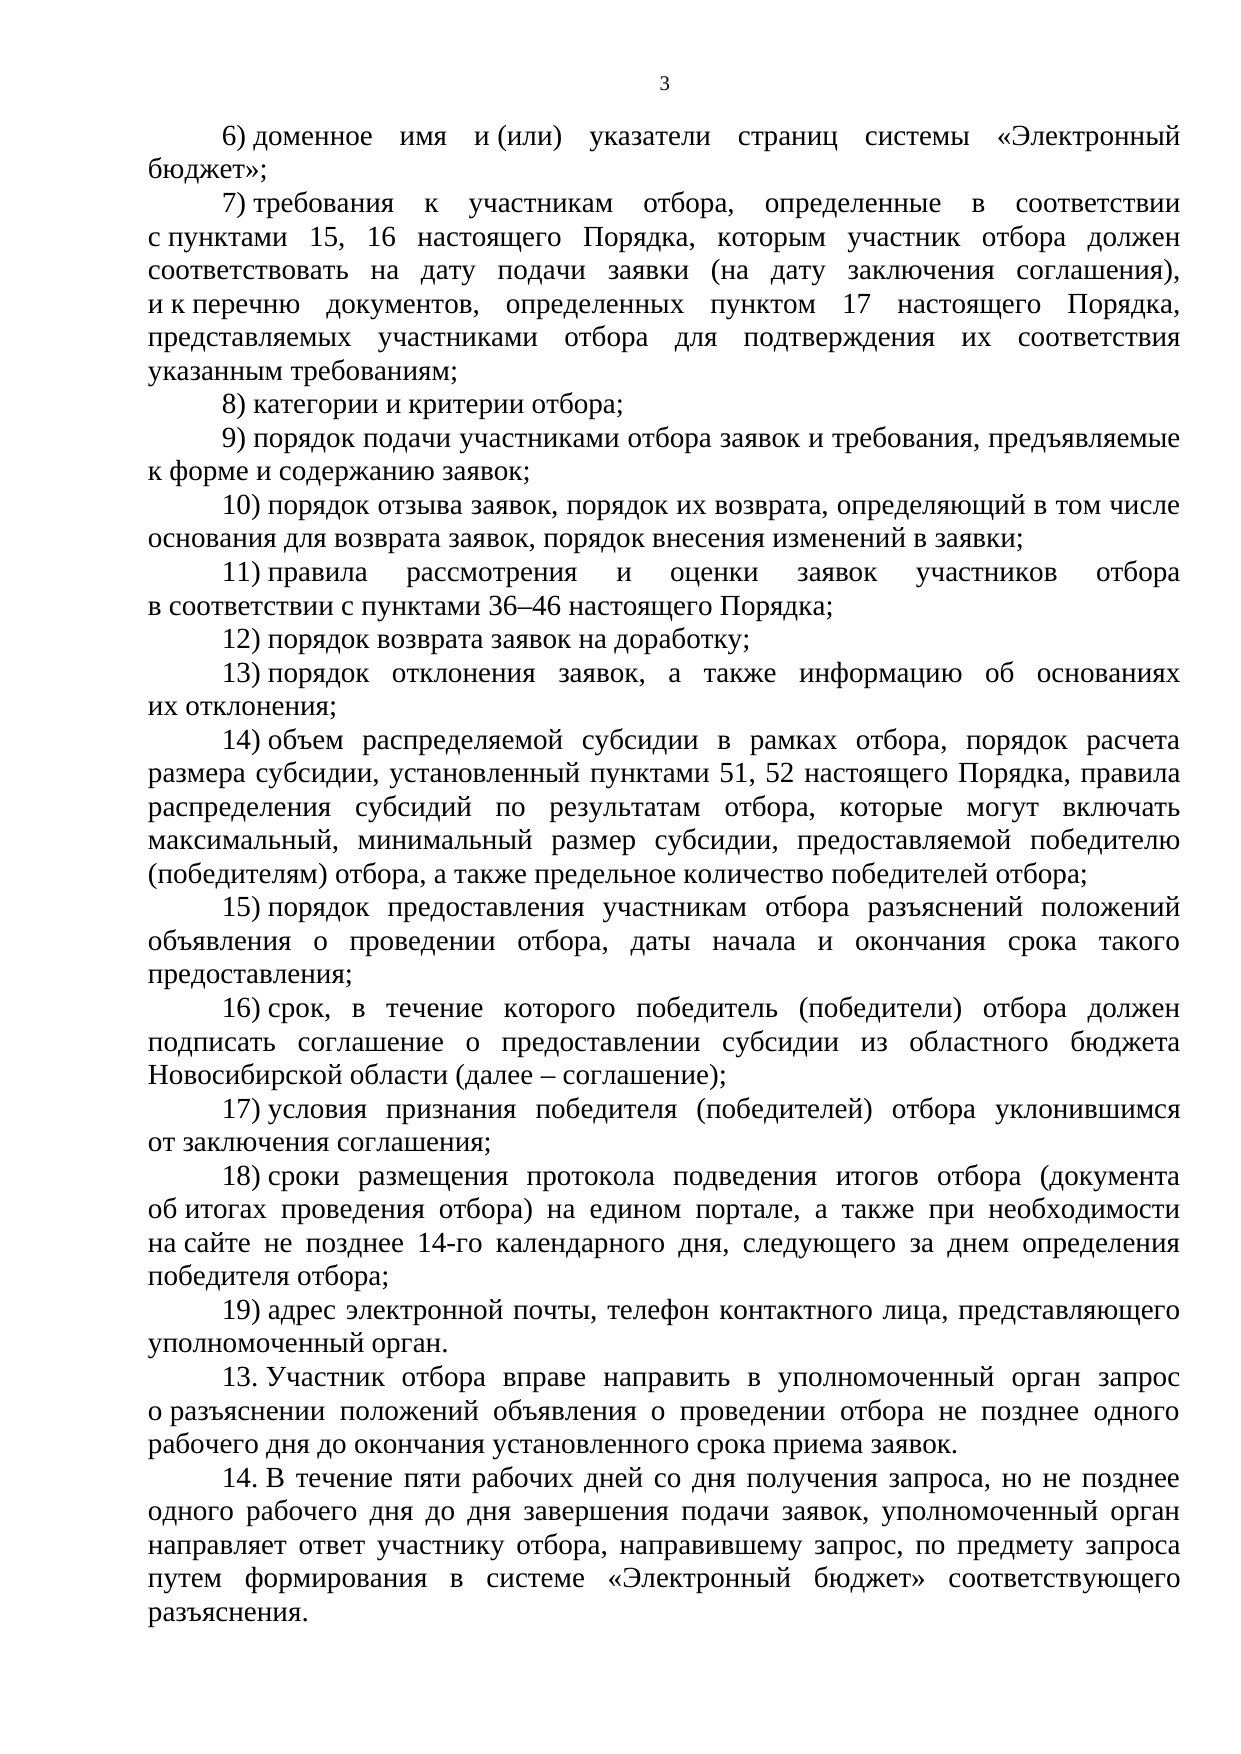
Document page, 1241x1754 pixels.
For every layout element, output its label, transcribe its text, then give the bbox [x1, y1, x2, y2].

text 11) правила рассмотрения и оценки заявок участников отбора в соответствии с пунктами 36–46 настоящего Порядка; [148, 554, 1181, 621]
text 17) условия признания победителя (победителей) отбора уклонившимся от заключения соглашения; [148, 1091, 1181, 1158]
text 13. Участник отбора вправе направить в уполномоченный орган запрос о разъяснении положений объявления о проведении отбора не позднее одного рабочего дня до окончания установленного срока приема заявок. [148, 1359, 1181, 1460]
text 10) порядок отзыва заявок, порядок их возврата, определяющий в том числе основания для возврата заявок, порядок внесения изменений в заявки; [148, 487, 1181, 554]
text 8) категории и критерии отбора; [148, 386, 1181, 420]
text 13) порядок отклонения заявок, а также информацию об основаниях их отклонения; [148, 655, 1181, 722]
text 7) требования к участникам отбора, определенные в соответствии с пунктами 15, 16 настоящего Порядка, которым участник отбора должен соответствовать на дату подачи заявки (на дату заключения соглашения), и к перечню документов, определенных пунктом 17 настоящего Порядка, представляемых участниками отбора для подтверждения их соответствия указанным требованиям; [148, 185, 1181, 386]
text 15) порядок предоставления участникам отбора разъяснений положений объявления о проведении отбора, даты начала и окончания срока такого предоставления; [148, 889, 1181, 990]
text 16) срок, в течение которого победитель (победители) отбора должен подписать соглашение о предоставлении субсидии из областного бюджета Новосибирской области (далее – соглашение); [148, 990, 1181, 1091]
text 14) объем распределяемой субсидии в рамках отбора, порядок расчета размера субсидии, установленный пунктами 51, 52 настоящего Порядка, правила распределения субсидий по результатам отбора, которые могут включать максимальный, минимальный размер субсидии, предоставляемой победителю (победителям) отбора, а также предельное количество победителей отбора; [148, 722, 1181, 889]
text 6) доменное имя и (или) указатели страниц системы «Электронный бюджет»; [148, 118, 1181, 185]
text 9) порядок подачи участниками отбора заявок и требования, предъявляемые к форме и содержанию заявок; [148, 420, 1181, 487]
text 14. В течение пяти рабочих дней со дня получения запроса, но не позднее одного рабочего дня до дня завершения подачи заявок, уполномоченный орган направляет ответ участнику отбора, направившему запрос, по предмету запроса путем формирования в системе «Электронный бюджет» соответствующего разъяснения. [148, 1460, 1181, 1627]
text 18) сроки размещения протокола подведения итогов отбора (документа об итогах проведения отбора) на едином портале, а также при необходимости на сайте не позднее 14-го календарного дня, следующего за днем определения победителя отбора; [148, 1158, 1181, 1292]
text 19) адрес электронной почты, телефон контактного лица, представляющего уполномоченный орган. [148, 1292, 1181, 1359]
text 12) порядок возврата заявок на доработку; [148, 621, 1181, 655]
